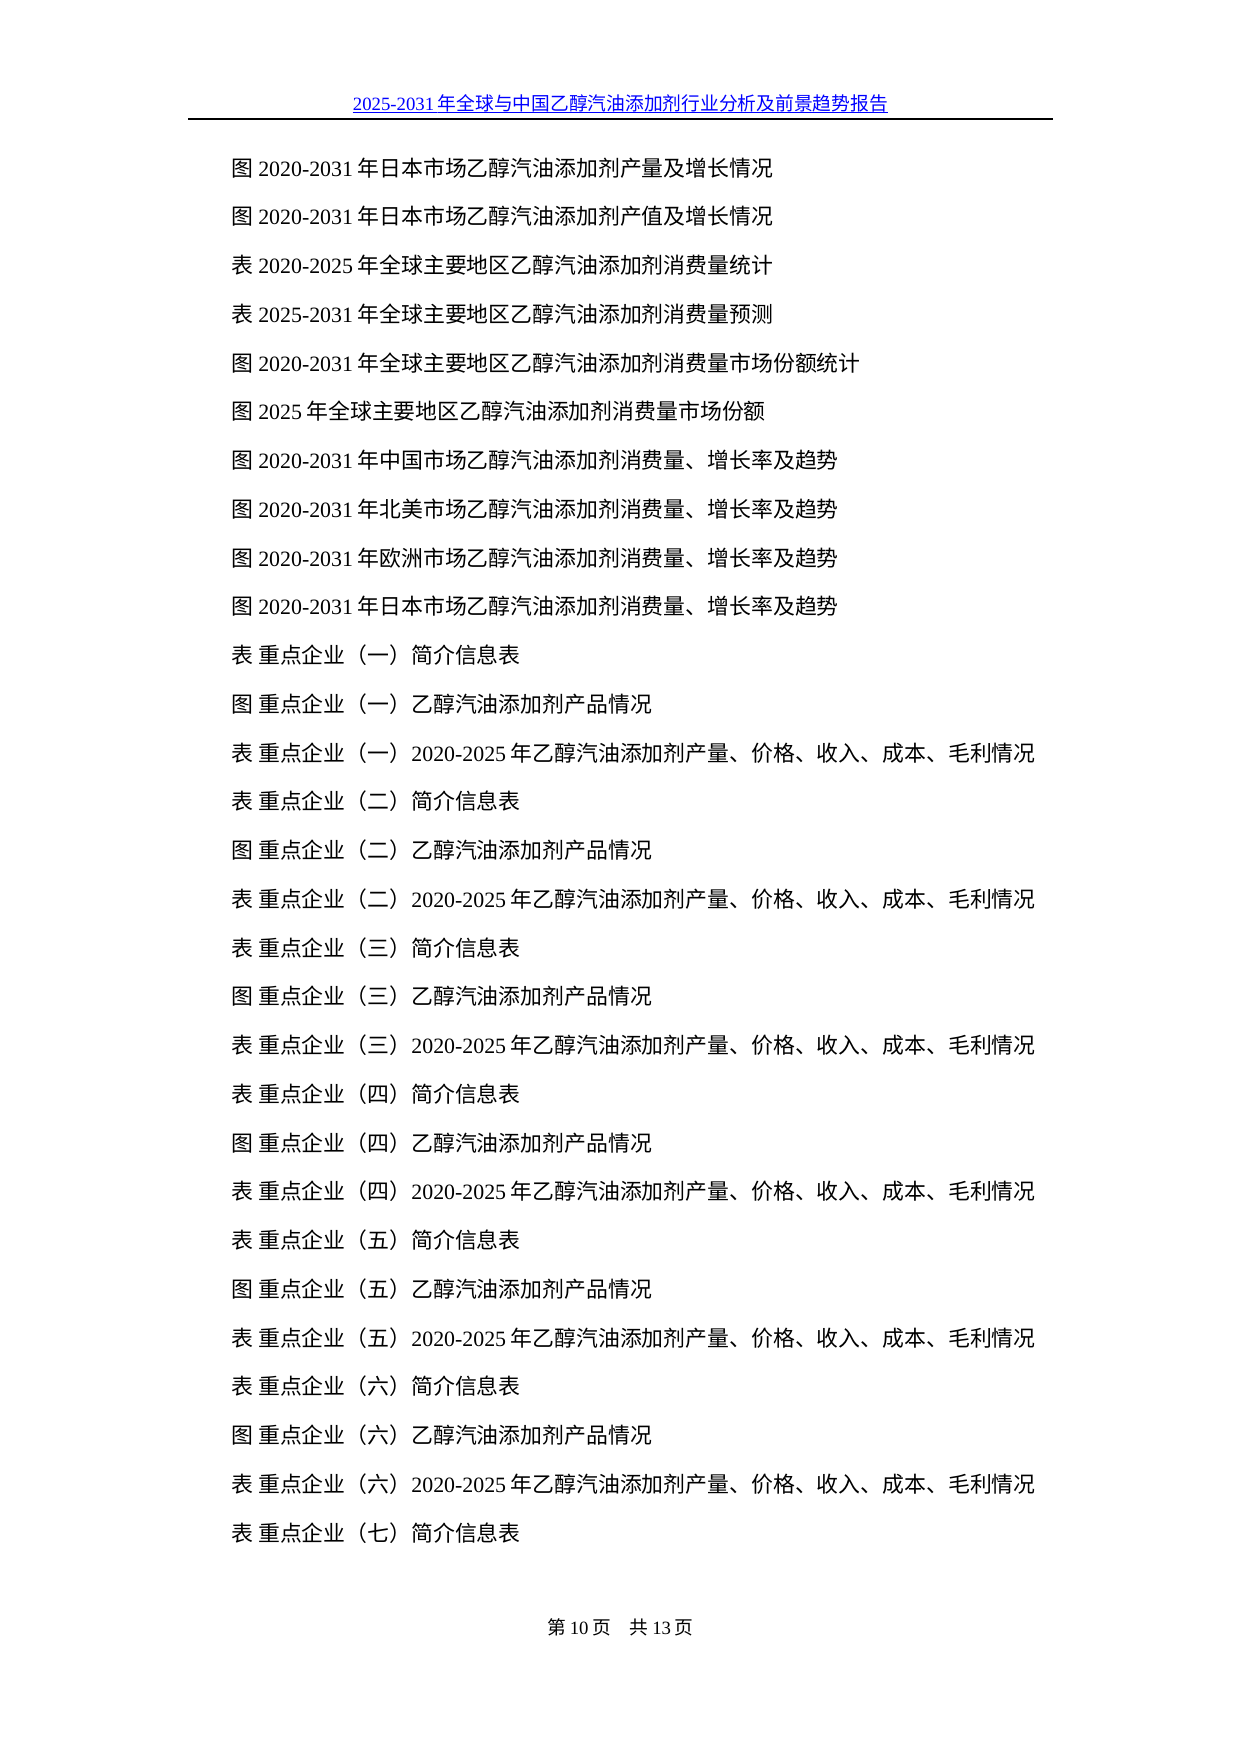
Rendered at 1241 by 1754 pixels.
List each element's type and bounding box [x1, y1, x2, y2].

text [187, 150, 1053, 1548]
